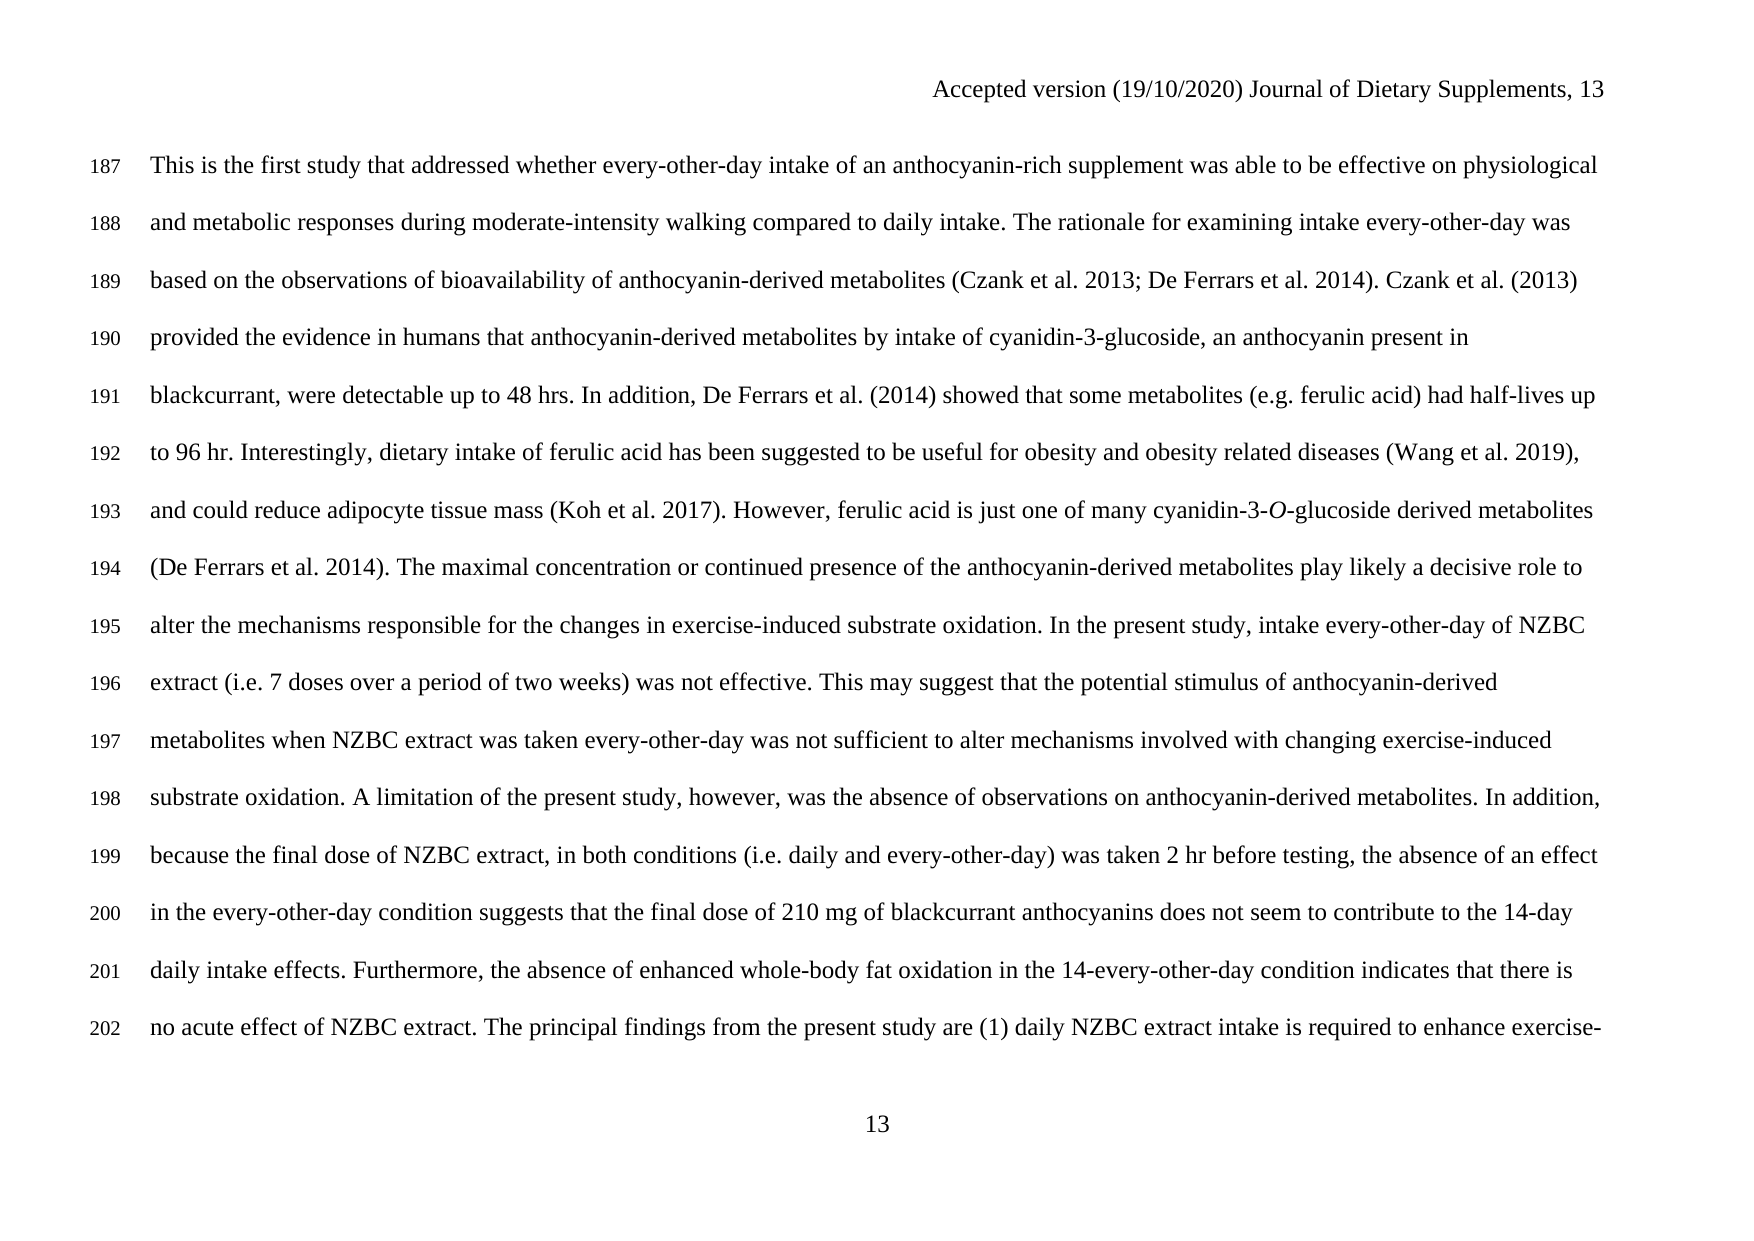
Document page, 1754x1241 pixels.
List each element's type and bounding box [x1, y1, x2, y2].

text [150, 150, 1604, 1041]
